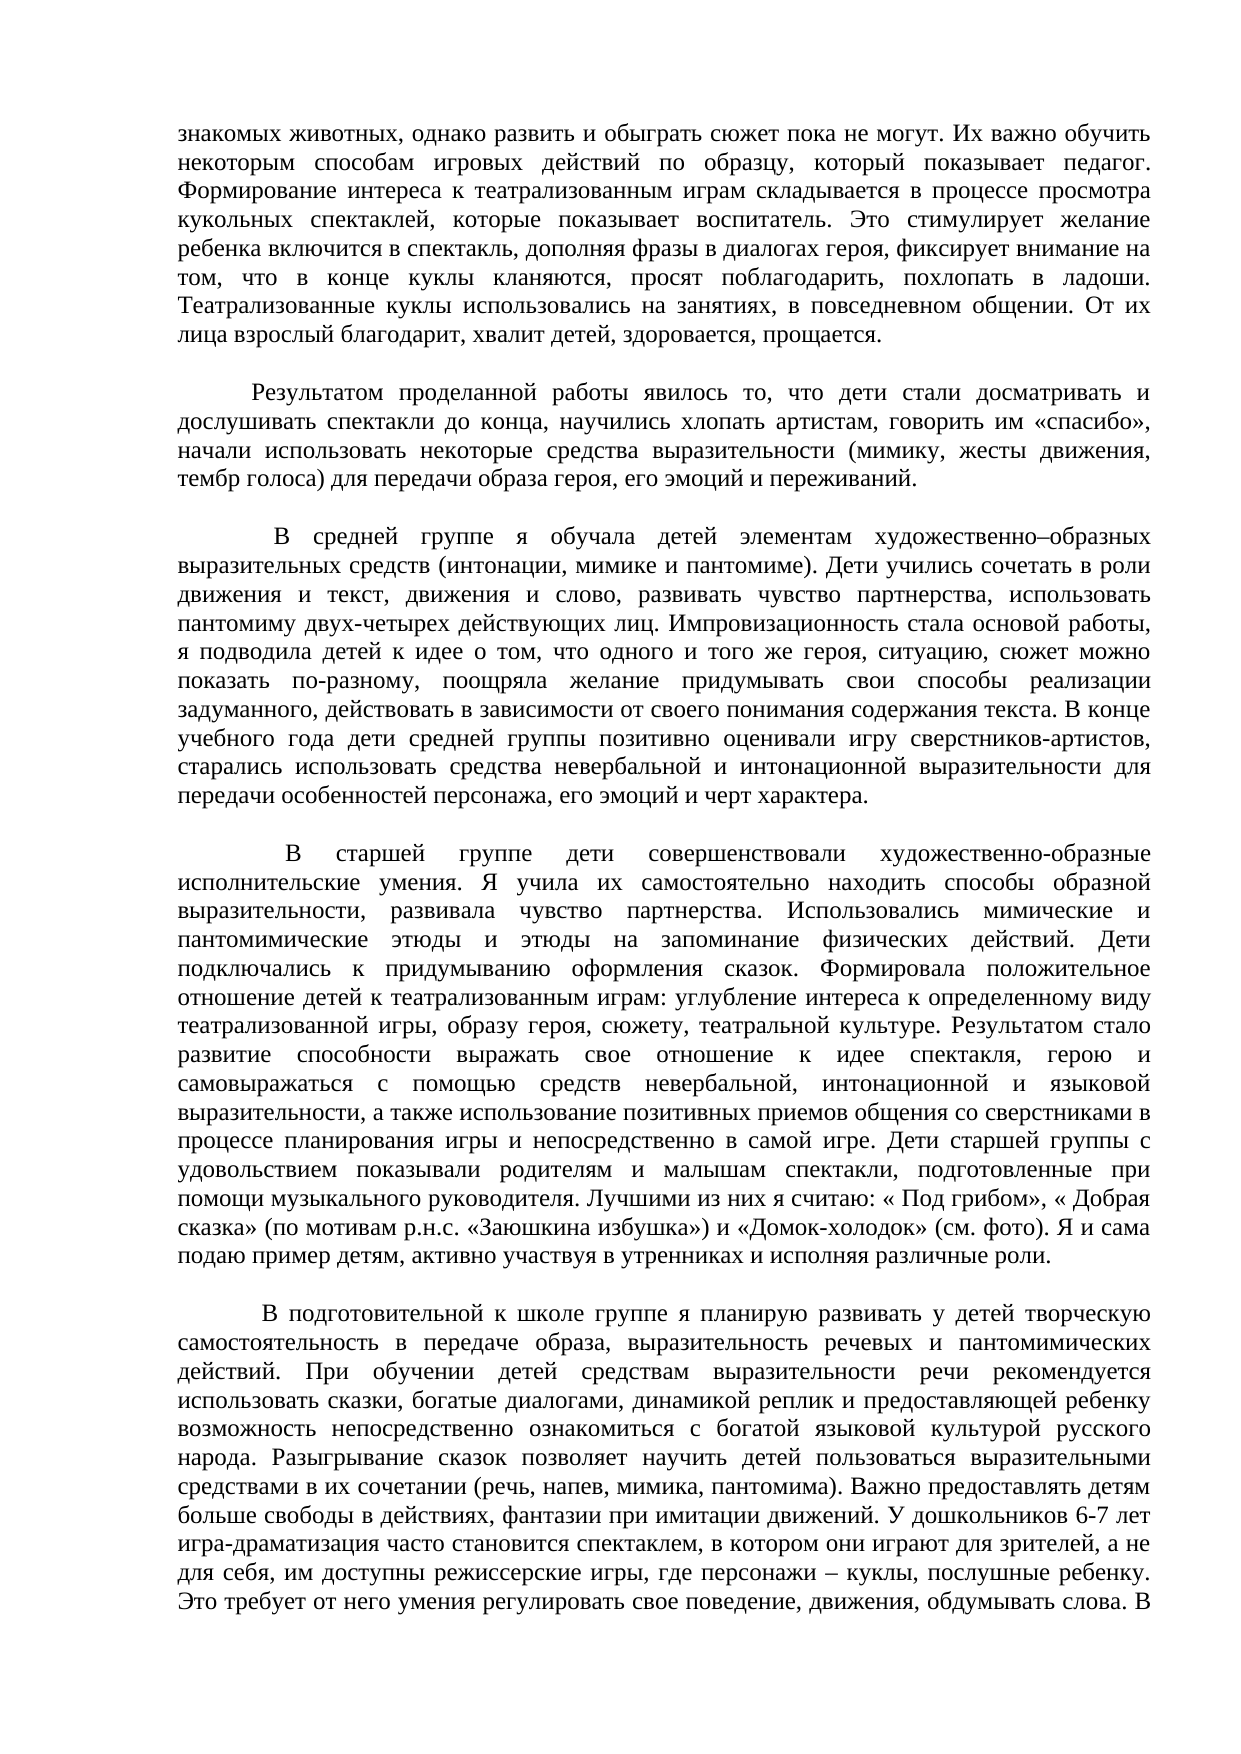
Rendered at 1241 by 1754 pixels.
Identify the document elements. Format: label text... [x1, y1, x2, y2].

text В старшей группе дети совершенствовали художественно-образные исполнительские умения. Я учила их самостоятельно находить способы образной выразительности, развивала чувство партнерства. Использовались мимические и пантомимические этюды и этюды на запоминание физических действий. Дети подключались к придумыванию оформления сказок. Формировала положительное отношение детей к театрализованным играм: углубление интереса к определенному виду театрализованной игры, образу героя, сюжету, театральной культуре. Результатом стало развитие способности выражать свое отношение к идее спектакля, герою и самовыражаться с помощью средств невербальной, интонационной и языковой выразительности, а также использование позитивных приемов общения со сверстниками в процессе планирования игры и непосредственно в самой игре. Дети старшей группы с удовольствием показывали родителям и малышам спектакли, подготовленные при помощи музыкального руководителя. Лучшими из них я считаю: « Под грибом», « Добрая сказка» (по мотивам р.н.с. «Заюшкина избушка») и «Домок-холодок» (см. фото). Я и сама подаю пример детям, активно участвуя в утренниках и исполняя различные роли. [177, 838, 1152, 1269]
text Результатом проделанной работы явилось то, что дети стали досматривать и дослушивать спектакли до конца, научились хлопать артистам, говорить им «спасибо», начали использовать некоторые средства выразительности (мимику, жесты движения, тембр голоса) для передачи образа героя, его эмоций и переживаний. [177, 377, 1152, 492]
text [177, 118, 1152, 348]
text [177, 1298, 1152, 1615]
text В средней группе я обучала детей элементам художественно–образных выразительных средств (интонации, мимике и пантомиме). Дети учились сочетать в роли движения и текст, движения и слово, развивать чувство партнерства, использовать пантомиму двух-четырех действующих лиц. Импровизационность стала основой работы, я подводила детей к идее о том, что одного и того же героя, ситуацию, сюжет можно показать по-разному, поощряла желание придумывать свои способы реализации задуманного, действовать в зависимости от своего понимания содержания текста. В конце учебного года дети средней группы позитивно оценивали игру сверстников-артистов, старались использовать средства невербальной и интонационной выразительности для передачи особенностей персонажа, его эмоций и черт характера. [177, 521, 1152, 809]
